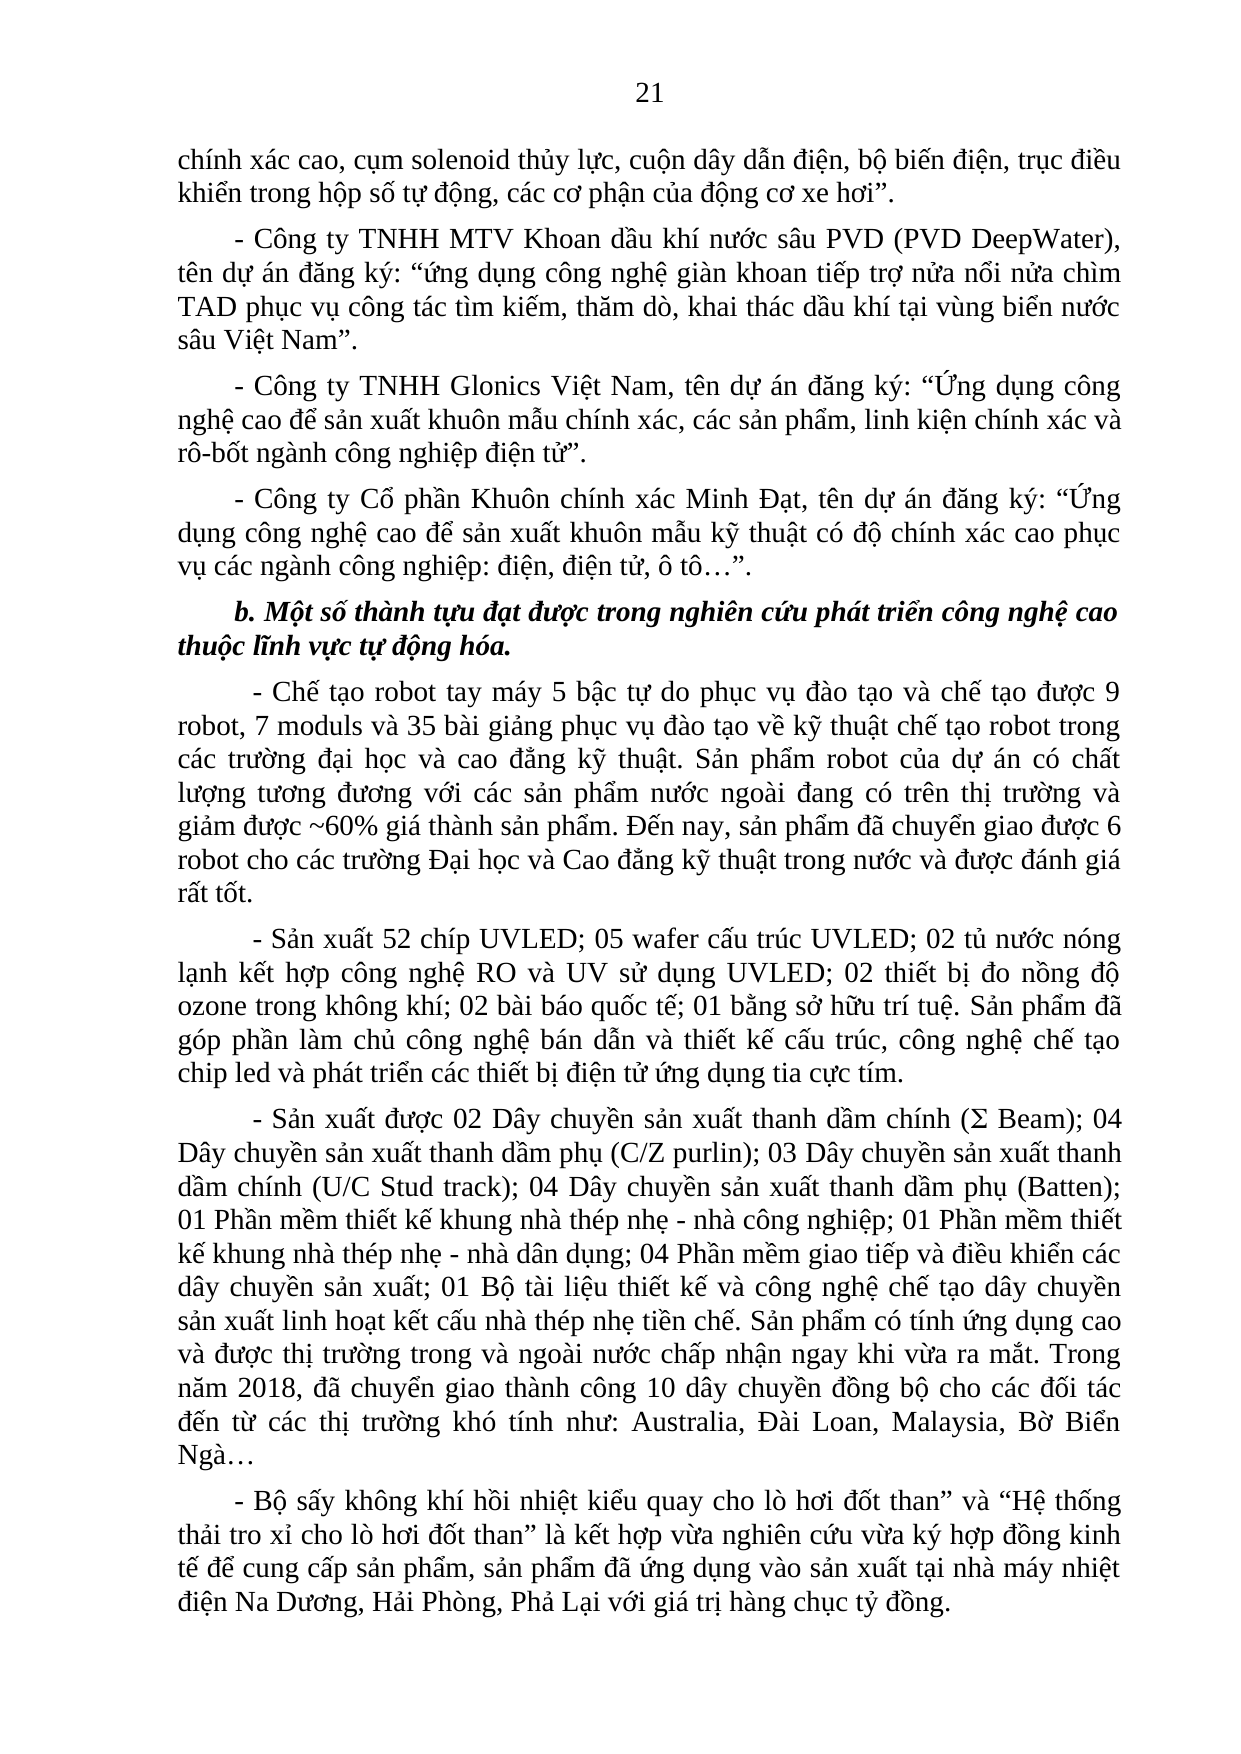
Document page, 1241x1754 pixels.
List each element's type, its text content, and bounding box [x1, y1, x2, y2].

text - Sản xuất được 02 Dây chuyền sản xuất thanh dầm chính ( Beam); 04 Dây chuyền sản xuất thanh dầm phụ (C/Z purlin); 03 Dây chuyền sản xuất thanh dầm chính (U/C Stud track); 04 Dây chuyền sản xuất thanh dầm phụ (Batten); 01 Phần mềm thiết kế khung nhà thép nhẹ - nhà công nghiệp; 01 Phần mềm thiết kế khung nhà thép nhẹ - nhà dân dụng; 04 Phần mềm giao tiếp và điều khiển các dây chuyền sản xuất; 01 Bộ tài liệu thiết kế và công nghệ chế tạo dây chuyền sản xuất linh hoạt kết cấu nhà thép nhẹ tiền chế. Sản phẩm có tính ứng dụng cao và được thị trường trong và ngoài nước chấp nhận ngay khi vừa ra mắt. Trong năm 2018, đã chuyển giao thành công 10 dây chuyền đồng bộ cho các đối tác đến từ các thị trường khó tính như: Australia, Đài Loan, Malaysia, Bờ Biển Ngà… [177, 1102, 1122, 1471]
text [177, 142, 1122, 209]
text - Bộ sấy không khí hồi nhiệt kiểu quay cho lò hơi đốt than” và “Hệ thống thải tro xỉ cho lò hơi đốt than” là kết hợp vừa nghiên cứu vừa ký hợp đồng kinh tế để cung cấp sản phẩm, sản phẩm đã ứng dụng vào sản xuất tại nhà máy nhiệt điện Na Dương, Hải Phòng, Phả Lại với giá trị hàng chục tỷ đồng. [177, 1483, 1122, 1617]
text - Sản xuất 52 chíp UVLED; 05 wafer cấu trúc UVLED; 02 tủ nước nóng lạnh kết hợp công nghệ RO và UV sử dụng UVLED; 02 thiết bị đo nồng độ ozone trong không khí; 02 bài báo quốc tế; 01 bằng sở hữu trí tuệ. Sản phẩm đã góp phần làm chủ công nghệ bán dẫn và thiết kế cấu trúc, công nghệ chế tạo chip led và phát triển các thiết bị điện tử ứng dụng tia cực tím. [177, 921, 1122, 1089]
text - Công ty TNHH MTV Khoan dầu khí nước sâu PVD (PVD DeepWater), tên dự án đăng ký: “ứng dụng công nghệ giàn khoan tiếp trợ nửa nổi nửa chìm TAD phục vụ công tác tìm kiếm, thăm dò, khai thác dầu khí tại vùng biển nước sâu Việt Nam”. [177, 222, 1122, 356]
text b. Một số thành tựu đạt được trong nghiên cứu phát triển công nghệ cao thuộc lĩnh vực tự động hóa. [177, 594, 1122, 662]
text - Công ty TNHH Glonics Việt Nam, tên dự án đăng ký: “Ứng dụng công nghệ cao để sản xuất khuôn mẫu chính xác, các sản phẩm, linh kiện chính xác và rô-bốt ngành công nghiệp điện tử”. [177, 368, 1122, 469]
text - Công ty Cổ phần Khuôn chính xác Minh Đạt, tên dự án đăng ký: “Ứng dụng công nghệ cao để sản xuất khuôn mẫu kỹ thuật có độ chính xác cao phục vụ các ngành công nghiệp: điện, điện tử, ô tô…”. [177, 481, 1122, 582]
text - Chế tạo robot tay máy 5 bậc tự do phục vụ đào tạo và chế tạo được 9 robot, 7 moduls và 35 bài giảng phục vụ đào tạo về kỹ thuật chế tạo robot trong các trường đại học và cao đẳng kỹ thuật. Sản phẩm robot của dự án có chất lượng tương đương với các sản phẩm nước ngoài đang có trên thị trường và giảm được ~60% giá thành sản phẩm. Đến nay, sản phẩm đã chuyển giao được 6 robot cho các trường Đại học và Cao đẳng kỹ thuật trong nước và được đánh giá rất tốt. [177, 674, 1122, 909]
